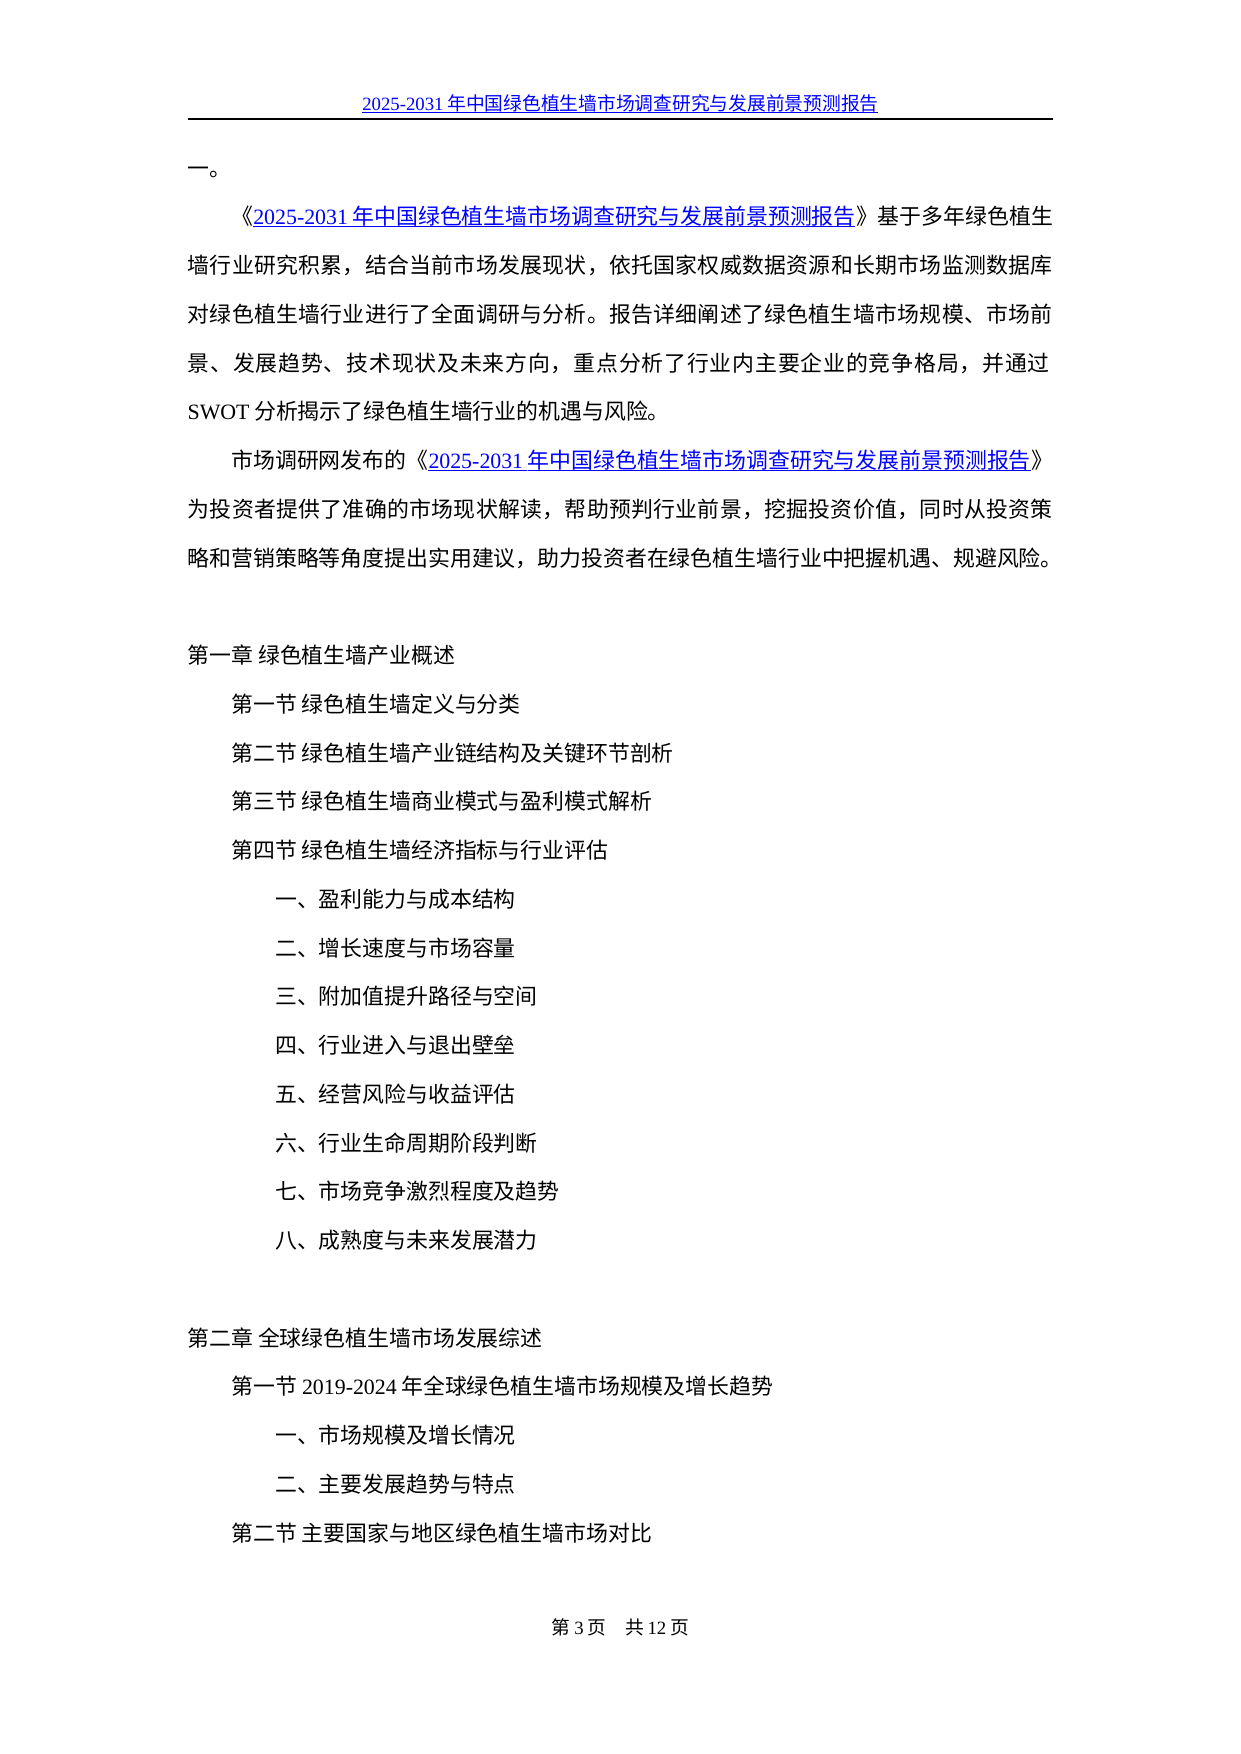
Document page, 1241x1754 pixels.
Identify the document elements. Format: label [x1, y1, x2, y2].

text [187, 150, 1053, 1548]
